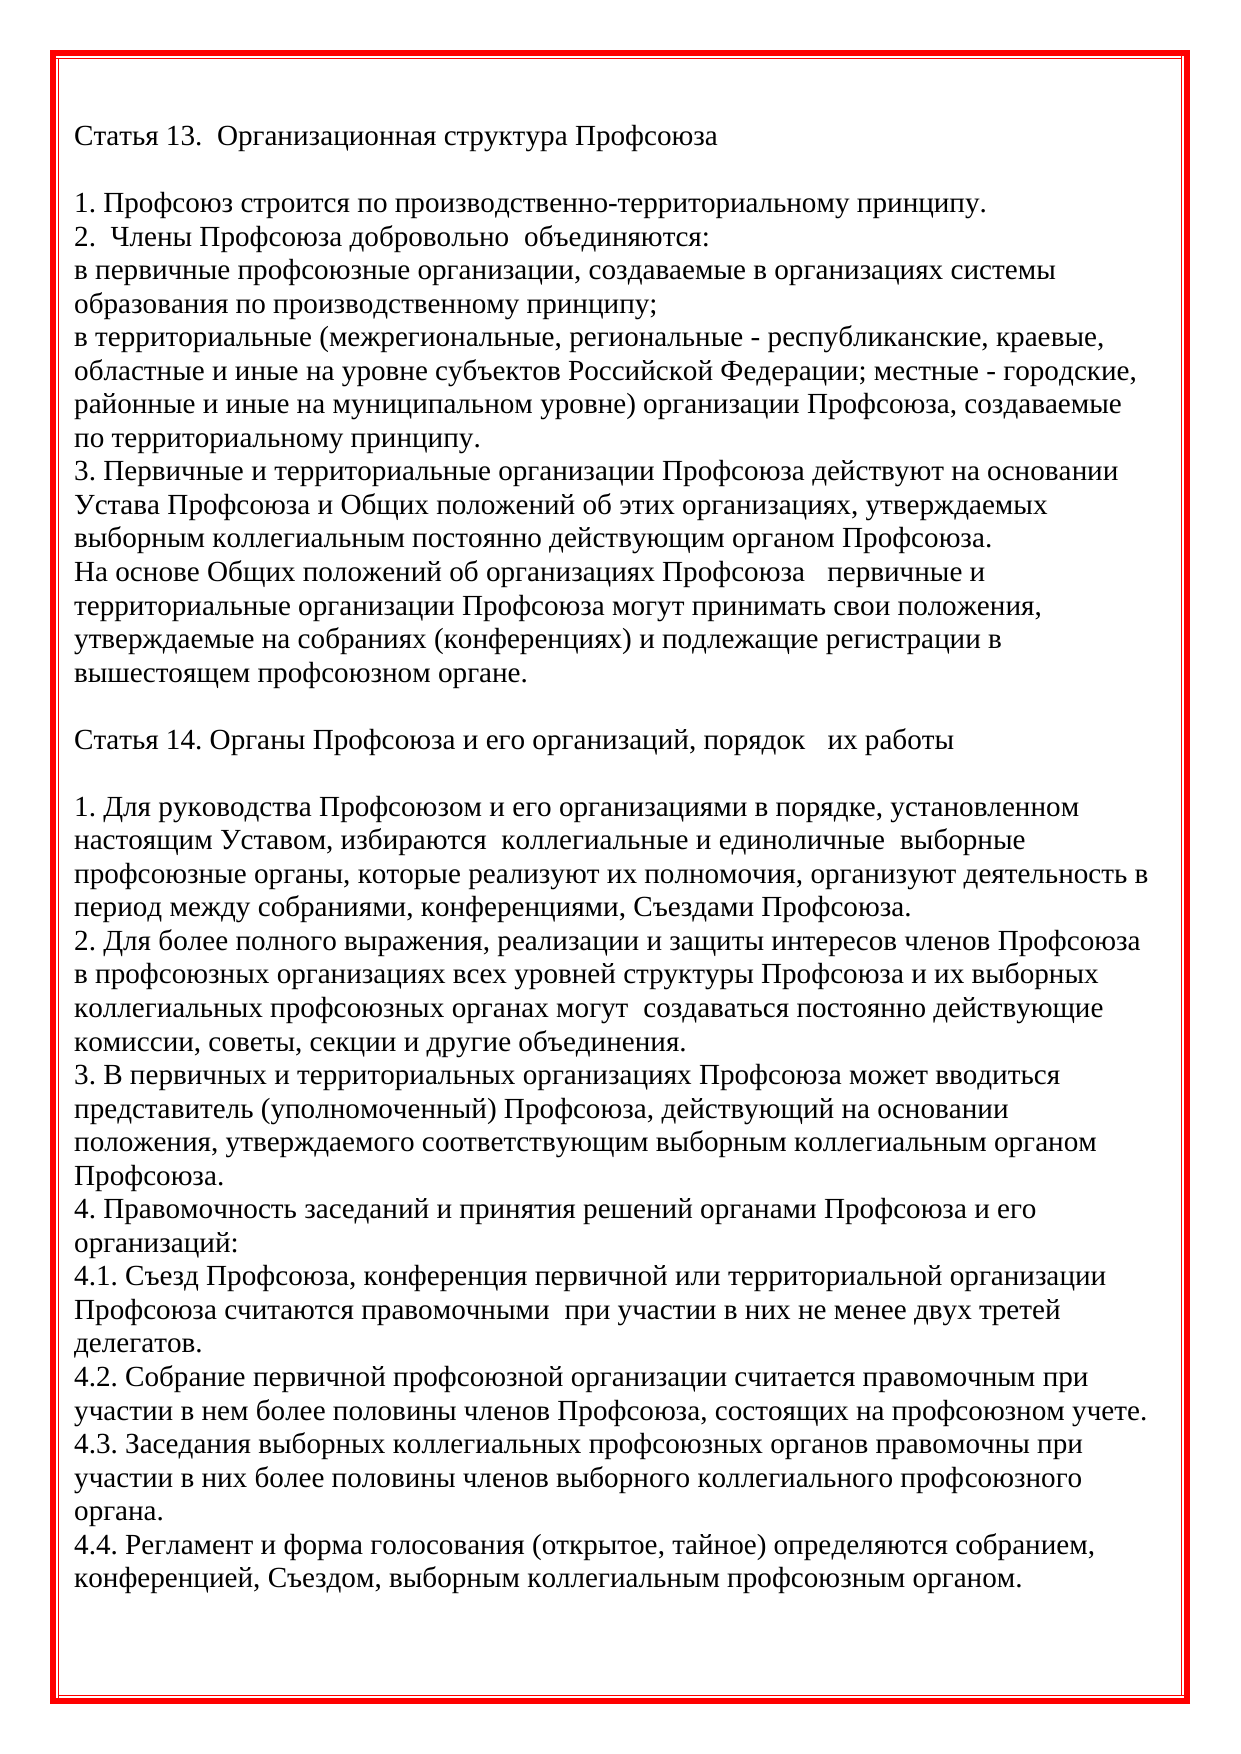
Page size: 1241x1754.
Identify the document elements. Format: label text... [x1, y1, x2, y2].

text Статья 14. Органы Профсоюза и его организаций, порядок их работы [74, 722, 1152, 755]
text 4.1. Съезд Профсоюза, конференция первичной или территориальной организации Профсоюза считаются правомочными при участии в них не менее двух третей делегатов. [74, 1258, 1152, 1359]
text в территориальные (межрегиональные, региональные - республиканские, краевые, областные и иные на уровне субъектов Российской Федерации; местные - городские, районные и иные на муниципальном уровне) организации Профсоюза, создаваемые по территориальному принципу. [74, 319, 1152, 453]
text 2. Члены Профсоюза добровольно объединяются: [74, 219, 1152, 252]
text 4.3. Заседания выборных коллегиальных профсоюзных органов правомочны при участии в них более половины членов выборного коллегиального профсоюзного органа. [74, 1426, 1152, 1527]
text 2. Для более полного выражения, реализации и защиты интересов членов Профсоюза в профсоюзных организациях всех уровней структуры Профсоюза и их выборных коллегиальных профсоюзных органах могут создаваться постоянно действующие комиссии, советы, секции и другие объединения. [74, 923, 1152, 1057]
text 3. В первичных и территориальных организациях Профсоюза может вводиться представитель (уполномоченный) Профсоюза, действующий на основании положения, утверждаемого соответствующим выборным коллегиальным органом Профсоюза. [74, 1057, 1152, 1191]
text в первичные профсоюзные организации, создаваемые в организациях системы образования по производственному принципу; [74, 252, 1152, 319]
text 1. Профсоюз строится по производственно-территориальному принципу. [74, 185, 1152, 219]
text 4. Правомочность заседаний и принятия решений органами Профсоюза и его организаций: [74, 1191, 1152, 1258]
text 1. Для руководства Профсоюзом и его организациями в порядке, установленном настоящим Уставом, избираются коллегиальные и единоличные выборные профсоюзные органы, которые реализуют их полномочия, организуют деятельность в период между собраниями, конференциями, Съездами Профсоюза. [74, 789, 1152, 923]
text На основе Общих положений об организациях Профсоюза первичные и территориальные организации Профсоюза могут принимать свои положения, утверждаемые на собраниях (конференциях) и подлежащие регистрации в вышестоящем профсоюзном органе. [74, 554, 1152, 688]
text 4.4. Регламент и форма голосования (открытое, тайное) определяются собранием, конференцией, Съездом, выборным коллегиальным профсоюзным органом. [74, 1527, 1152, 1594]
text 3. Первичные и территориальные организации Профсоюза действуют на основании Устава Профсоюза и Общих положений об этих организациях, утверждаемых выборным коллегиальным постоянно действующим органом Профсоюза. [74, 453, 1152, 554]
text 4.2. Собрание первичной профсоюзной организации считается правомочным при участии в нем более половины членов Профсоюза, состоящих на профсоюзном учете. [74, 1359, 1152, 1426]
text Статья 13. Организационная структура Профсоюза [74, 118, 1152, 152]
